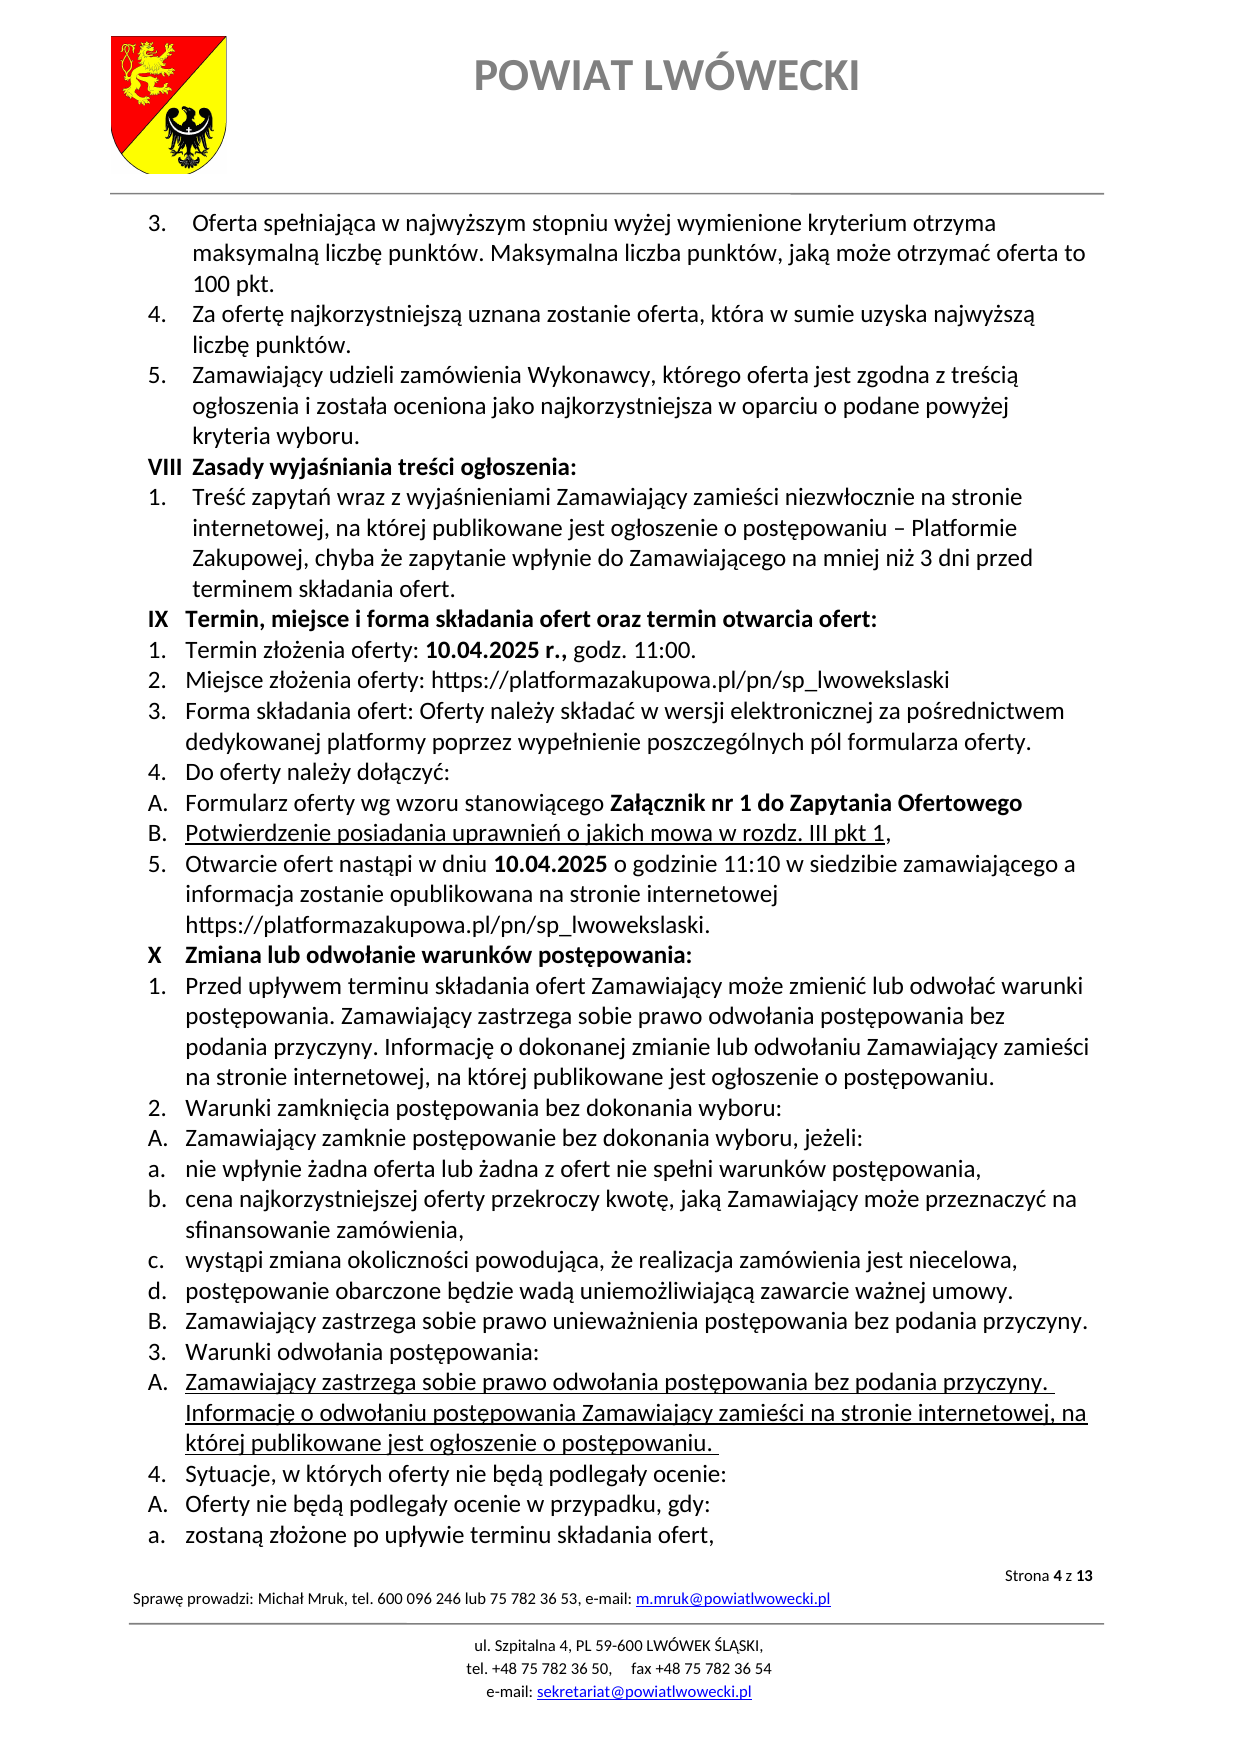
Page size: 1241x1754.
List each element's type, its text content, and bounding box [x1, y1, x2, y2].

list Termin złożenia oferty: 10.04.2025 r., godz. 11:00. [148, 634, 1093, 664]
list Zamawiający udzieli zamówienia Wykonawcy, którego oferta jest zgodna z treścią ogłoszenia i została oceniona jako najkorzystniejsza w oparciu o podane powyżej kryteria wyboru. [148, 359, 1093, 451]
list Zamawiający zamknie postępowanie bez dokonania wyboru, jeżeli: [148, 1122, 1093, 1153]
list zostaną złożone po upływie terminu składania ofert, [148, 1519, 1093, 1550]
list Za ofertę najkorzystniejszą uznana zostanie oferta, która w sumie uzyska najwyższą liczbę punktów. [148, 298, 1093, 359]
list Otwarcie ofert nastąpi w dniu 10.04.2025 o godzinie 11:10 w siedzibie zamawiającego a informacja zostanie opublikowana na stronie internetowej https://platformazakupowa.pl/pn/sp_lwowekslaski. [148, 848, 1093, 939]
list Zasady wyjaśniania treści ogłoszenia: [148, 451, 1093, 481]
list Forma składania ofert: Oferty należy składać w wersji elektronicznej za pośrednictwem dedykowanej platformy poprzez wypełnienie poszczególnych pól formularza oferty. [148, 695, 1093, 756]
list Termin, miejsce i forma składania ofert oraz termin otwarcia ofert: [148, 603, 1093, 634]
list Warunki odwołania postępowania: [148, 1336, 1093, 1367]
list nie wpłynie żadna oferta lub żadna z ofert nie spełni warunków postępowania, [148, 1153, 1093, 1183]
list Do oferty należy dołączyć: [148, 756, 1093, 787]
list Zamawiający zastrzega sobie prawo odwołania postępowania bez podania przyczyny. Informację o odwołaniu postępowania Zamawiający zamieści na stronie internetowej, na której publikowane jest ogłoszenie o postępowaniu. [148, 1367, 1093, 1458]
list Zamawiający zastrzega sobie prawo unieważnienia postępowania bez podania przyczyny. [148, 1306, 1093, 1336]
list Treść zapytań wraz z wyjaśnieniami Zamawiający zamieści niezwłocznie na stronie internetowej, na której publikowane jest ogłoszenie o postępowaniu – Platformie Zakupowej, chyba że zapytanie wpłynie do Zamawiającego na mniej niż 3 dni przed terminem składania ofert. [148, 481, 1093, 603]
picture [111, 36, 227, 174]
list Miejsce złożenia oferty: https://platformazakupowa.pl/pn/sp_lwowekslaski [148, 664, 1093, 695]
list Oferta spełniająca w najwyższym stopniu wyżej wymienione kryterium otrzyma maksymalną liczbę punktów. Maksymalna liczba punktów, jaką może otrzymać oferta to 100 pkt. [148, 207, 1093, 298]
list wystąpi zmiana okoliczności powodująca, że realizacja zamówienia jest niecelowa, [148, 1244, 1093, 1275]
list postępowanie obarczone będzie wadą uniemożliwiającą zawarcie ważnej umowy. [148, 1275, 1093, 1306]
list Oferty nie będą podlegały ocenie w przypadku, gdy: [148, 1489, 1093, 1519]
list Formularz oferty wg wzoru stanowiącego Załącznik nr 1 do Zapytania Ofertowego [148, 787, 1093, 817]
list cena najkorzystniejszej oferty przekroczy kwotę, jaką Zamawiający może przeznaczyć na sfinansowanie zamówienia, [148, 1183, 1093, 1244]
list Przed upływem terminu składania ofert Zamawiający może zmienić lub odwołać warunki postępowania. Zamawiający zastrzega sobie prawo odwołania postępowania bez podania przyczyny. Informację o dokonanej zmianie lub odwołaniu Zamawiający zamieści na stronie internetowej, na której publikowane jest ogłoszenie o postępowaniu. [148, 970, 1093, 1092]
list Potwierdzenie posiadania uprawnień o jakich mowa w rozdz. III pkt 1, [148, 817, 1093, 848]
list Sytuacje, w których oferty nie będą podlegały ocenie: [148, 1458, 1093, 1489]
list Zmiana lub odwołanie warunków postępowania: [148, 939, 1093, 970]
list Warunki zamknięcia postępowania bez dokonania wyboru: [148, 1092, 1093, 1122]
